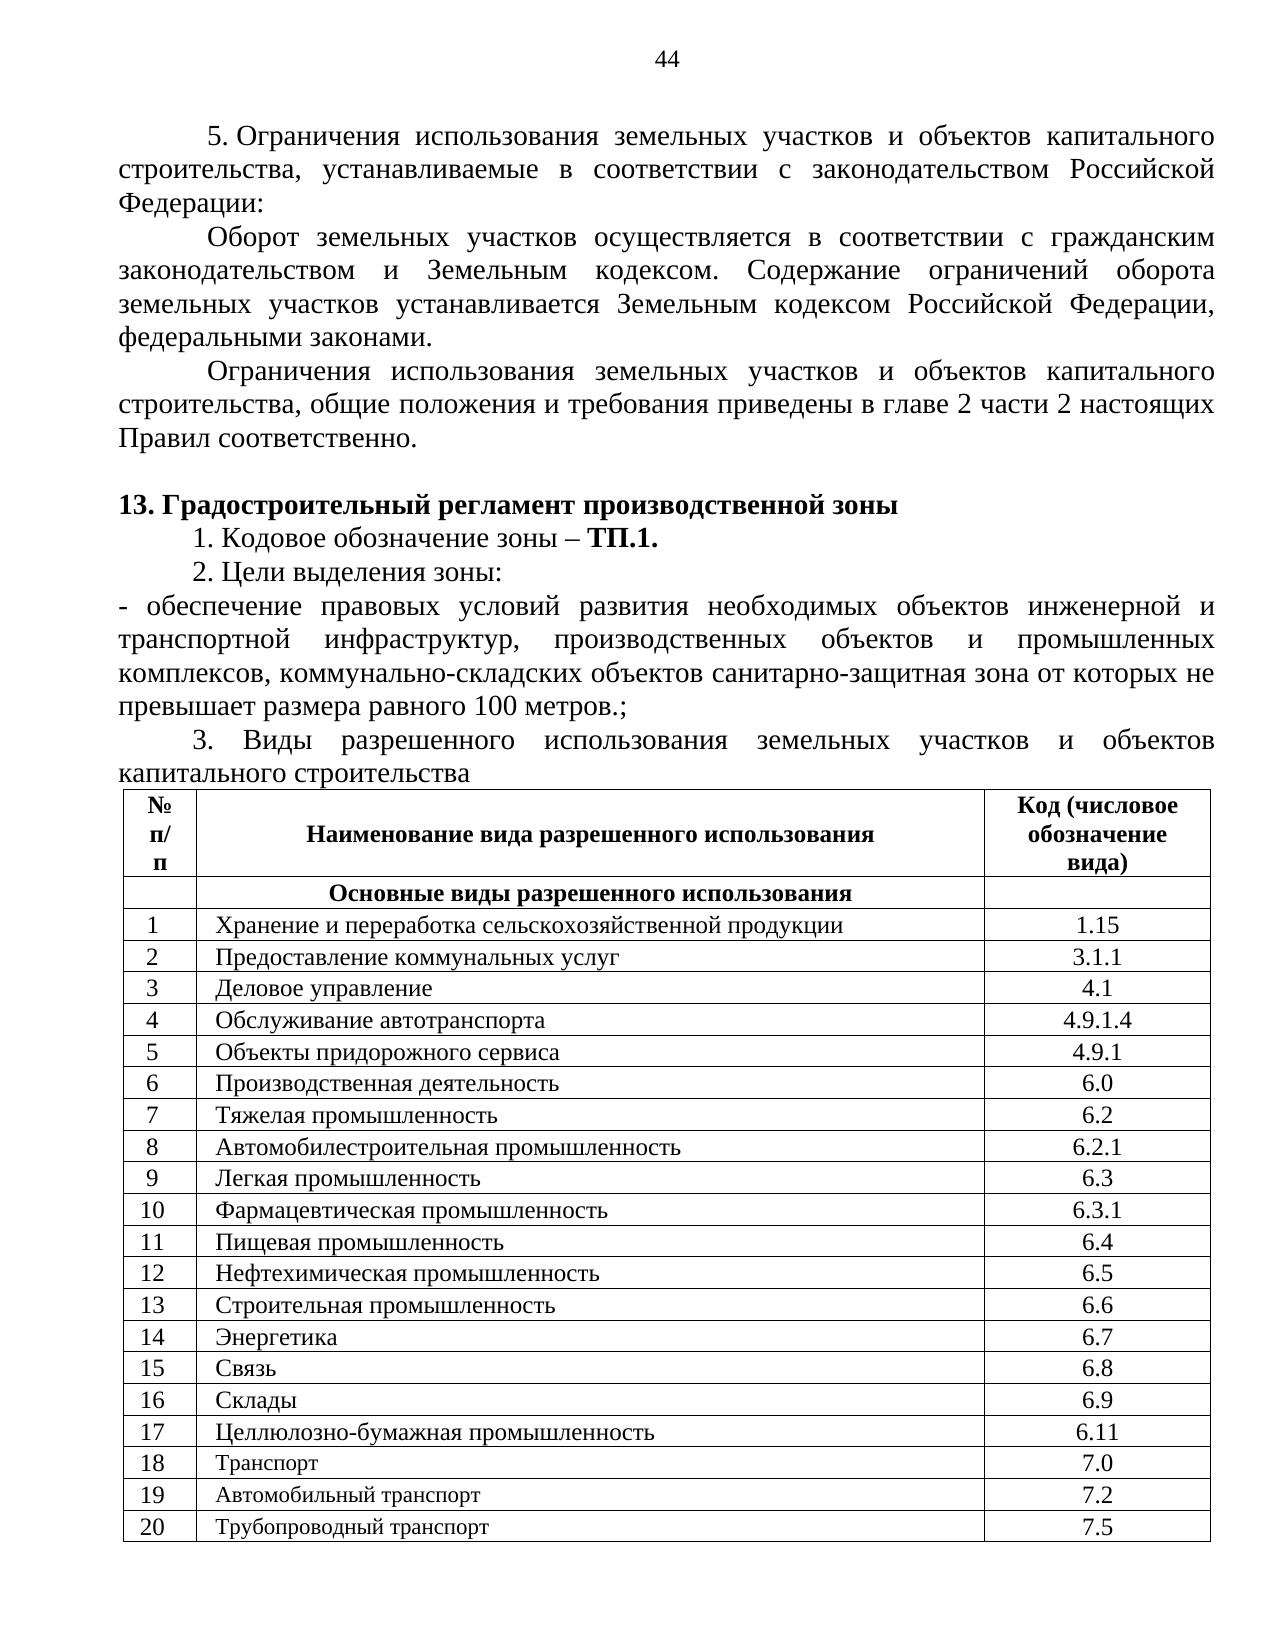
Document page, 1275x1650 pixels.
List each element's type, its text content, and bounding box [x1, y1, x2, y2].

text Оборот земельных участков осуществляется в соответствии с гражданским законодательством и Земельным кодексом. Содержание ограничений оборота земельных участков устанавливается Земельным кодексом Российской Федерации, федеральными законами. [118, 219, 1216, 353]
table_cell Обслуживание автотранспорта [197, 1004, 984, 1034]
table_cell 7.5 [985, 1511, 1210, 1541]
subtitle 13. Градостроительный регламент производственной зоны [118, 487, 1216, 521]
table_cell 4.9.1 [985, 1036, 1210, 1066]
table_cell Легкая промышленность [197, 1162, 984, 1193]
table_cell [124, 1004, 196, 1034]
table_cell Транспорт [197, 1447, 984, 1478]
table_cell [124, 972, 196, 1003]
table_cell [124, 1036, 196, 1066]
table_cell Тяжелая промышленность [197, 1099, 984, 1129]
table_header № п/п [124, 790, 196, 876]
table_cell 6.11 [985, 1416, 1210, 1446]
table_cell Трубопроводный транспорт [197, 1511, 984, 1541]
text 5. Ограничения использования земельных участков и объектов капитального строительства, устанавливаемые в соответствии с законодательством Российской Федерации: [118, 118, 1216, 219]
list - обеспечение правовых условий развития необходимых объектов инженерной и транспортной инфраструктур, производственных объектов и промышленных комплексов, коммунально-складских объектов санитарно-защитная зона от которых не превышает размера равного 100 метров.; [118, 588, 1216, 722]
table_cell [124, 1099, 196, 1129]
table_cell Нефтехимическая промышленность [197, 1257, 984, 1288]
table_cell 3.1.1 [985, 941, 1210, 971]
table_cell 4.9.1.4 [985, 1004, 1210, 1034]
table_cell [124, 1479, 196, 1509]
table_cell 6.0 [985, 1067, 1210, 1098]
table_cell Связь [197, 1352, 984, 1383]
table_cell 6.2.1 [985, 1131, 1210, 1161]
table_header Наименование вида разрешенного использования [197, 790, 984, 876]
table_cell Деловое управление [197, 972, 984, 1003]
table_cell 6.7 [985, 1321, 1210, 1351]
table_header Код (числовое обозначение вида) [985, 790, 1210, 876]
table_cell [124, 1384, 196, 1414]
table_cell 6.2 [985, 1099, 1210, 1129]
table_cell Хранение и переработка сельскохозяйственной продукции [197, 909, 984, 939]
table_cell Фармацевтическая промышленность [197, 1194, 984, 1224]
table_cell [124, 877, 196, 908]
table_cell Энергетика [197, 1321, 984, 1351]
table_cell [985, 877, 1210, 908]
table_cell Целлюлозно-бумажная промышленность [197, 1416, 984, 1446]
text 2. Цели выделения зоны: [118, 554, 1216, 588]
table_cell [124, 1257, 196, 1288]
text 1. Кодовое обозначение зоны – ТП.1. [118, 521, 1216, 554]
table_cell [124, 909, 196, 939]
table_cell Объекты придорожного сервиса [197, 1036, 984, 1066]
table_cell 1.15 [985, 909, 1210, 939]
table_cell 6.4 [985, 1226, 1210, 1256]
table_cell [124, 1352, 196, 1383]
table_cell [124, 1131, 196, 1161]
table_cell [124, 1447, 196, 1478]
table_cell 7.2 [985, 1479, 1210, 1509]
table_cell 6.5 [985, 1257, 1210, 1288]
table_cell Автомобилестроительная промышленность [197, 1131, 984, 1161]
table_cell [124, 1226, 196, 1256]
table_cell Строительная промышленность [197, 1289, 984, 1319]
table_cell [124, 941, 196, 971]
table_cell Предоставление коммунальных услуг [197, 941, 984, 971]
table_cell Автомобильный транспорт [197, 1479, 984, 1509]
table_cell [124, 1511, 196, 1541]
table_cell [124, 1194, 196, 1224]
text Ограничения использования земельных участков и объектов капитального строительства, общие положения и требования приведены в главе 2 части 2 настоящих Правил соответственно. [118, 353, 1216, 453]
table_cell Склады [197, 1384, 984, 1414]
table_cell [124, 1289, 196, 1319]
table_cell Производственная деятельность [197, 1067, 984, 1098]
table_cell [124, 1321, 196, 1351]
table_cell 6.3.1 [985, 1194, 1210, 1224]
text 3. Виды разрешенного использования земельных участков и объектов капитального строительства [118, 722, 1216, 789]
table_cell 6.3 [985, 1162, 1210, 1193]
table_cell 4.1 [985, 972, 1210, 1003]
table_cell 7.0 [985, 1447, 1210, 1478]
table_cell 6.6 [985, 1289, 1210, 1319]
table_cell [124, 1416, 196, 1446]
table_cell 6.8 [985, 1352, 1210, 1383]
table_cell 6.9 [985, 1384, 1210, 1414]
table_cell [124, 1067, 196, 1098]
table_cell Основные виды разрешенного использования [197, 877, 984, 908]
table_cell Пищевая промышленность [197, 1226, 984, 1256]
table_cell [124, 1162, 196, 1193]
